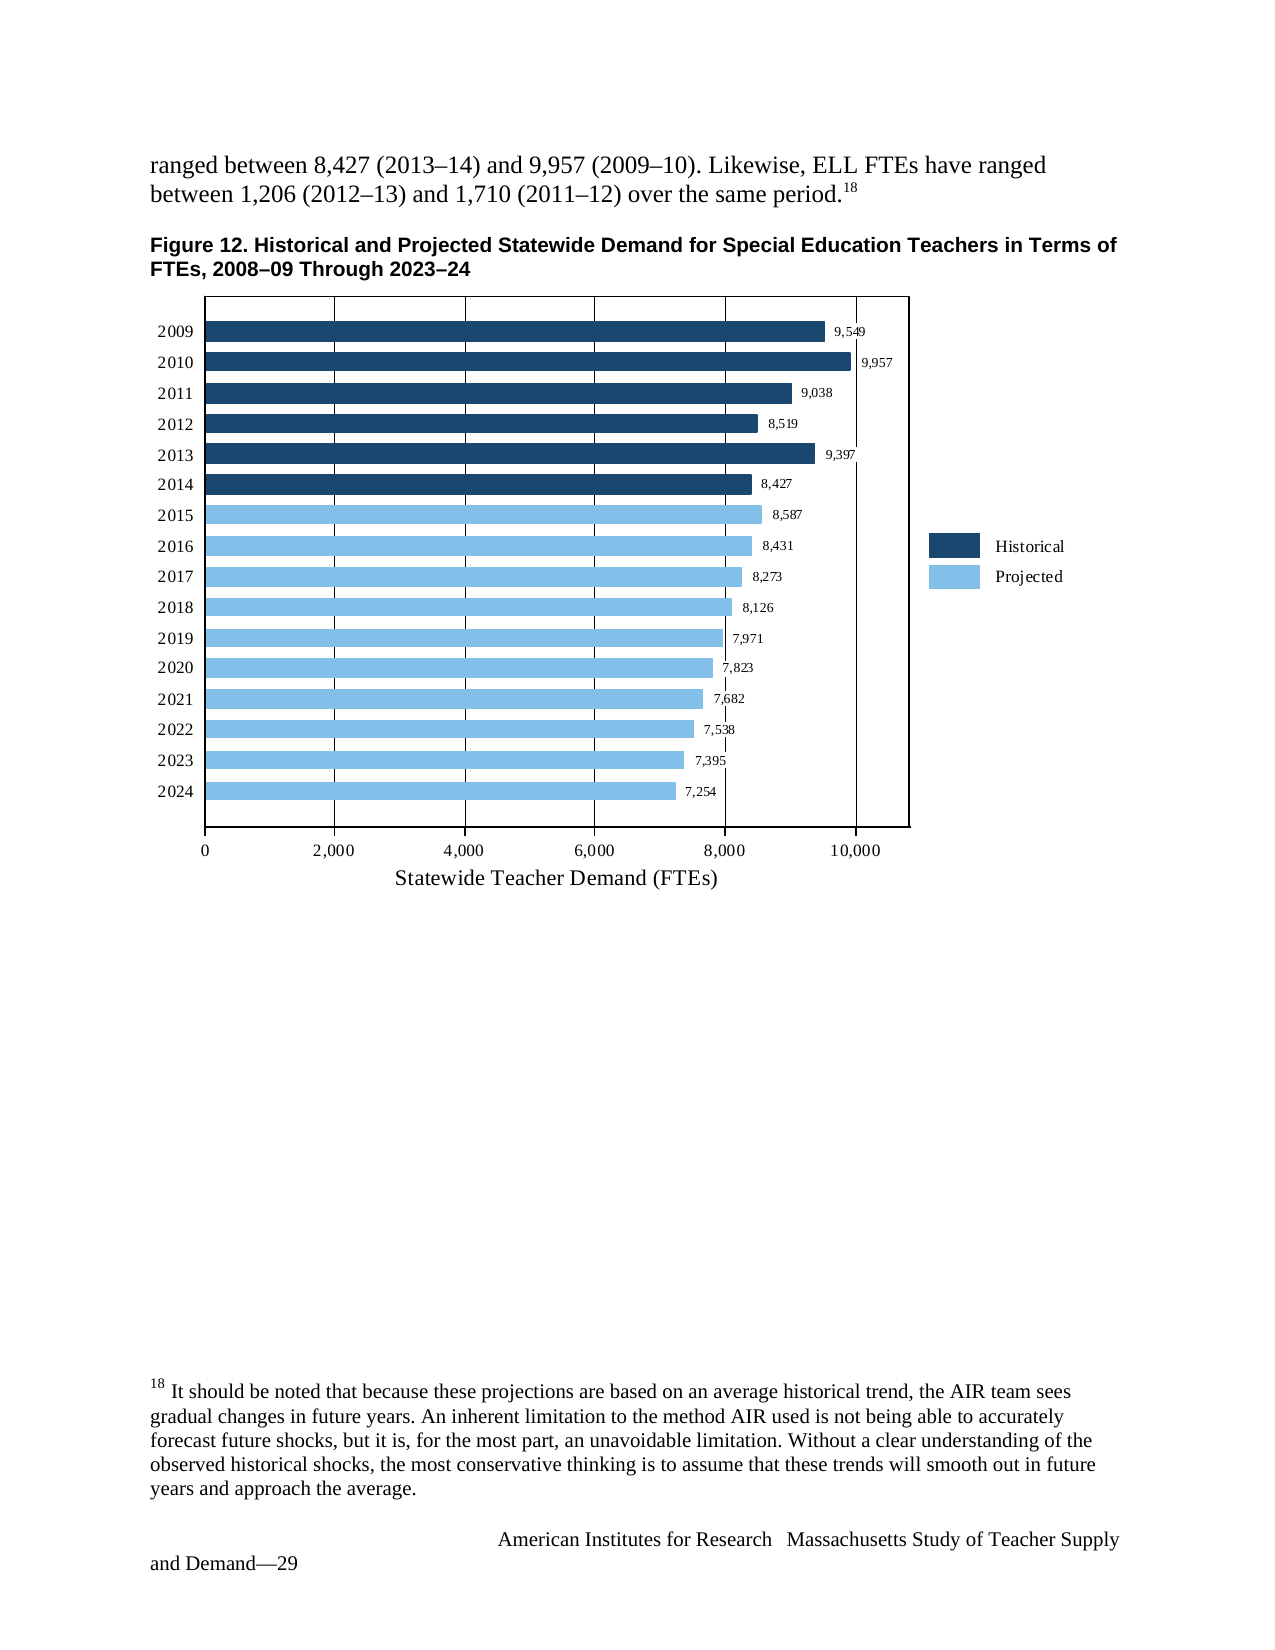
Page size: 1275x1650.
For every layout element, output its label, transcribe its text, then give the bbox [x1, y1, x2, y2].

title Figure 12. Historical and Projected Statewide Demand for Special Education Teachers in Terms of FTEs, 2008–09 Through 2023–24 [150, 232, 1125, 280]
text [150, 150, 1125, 207]
